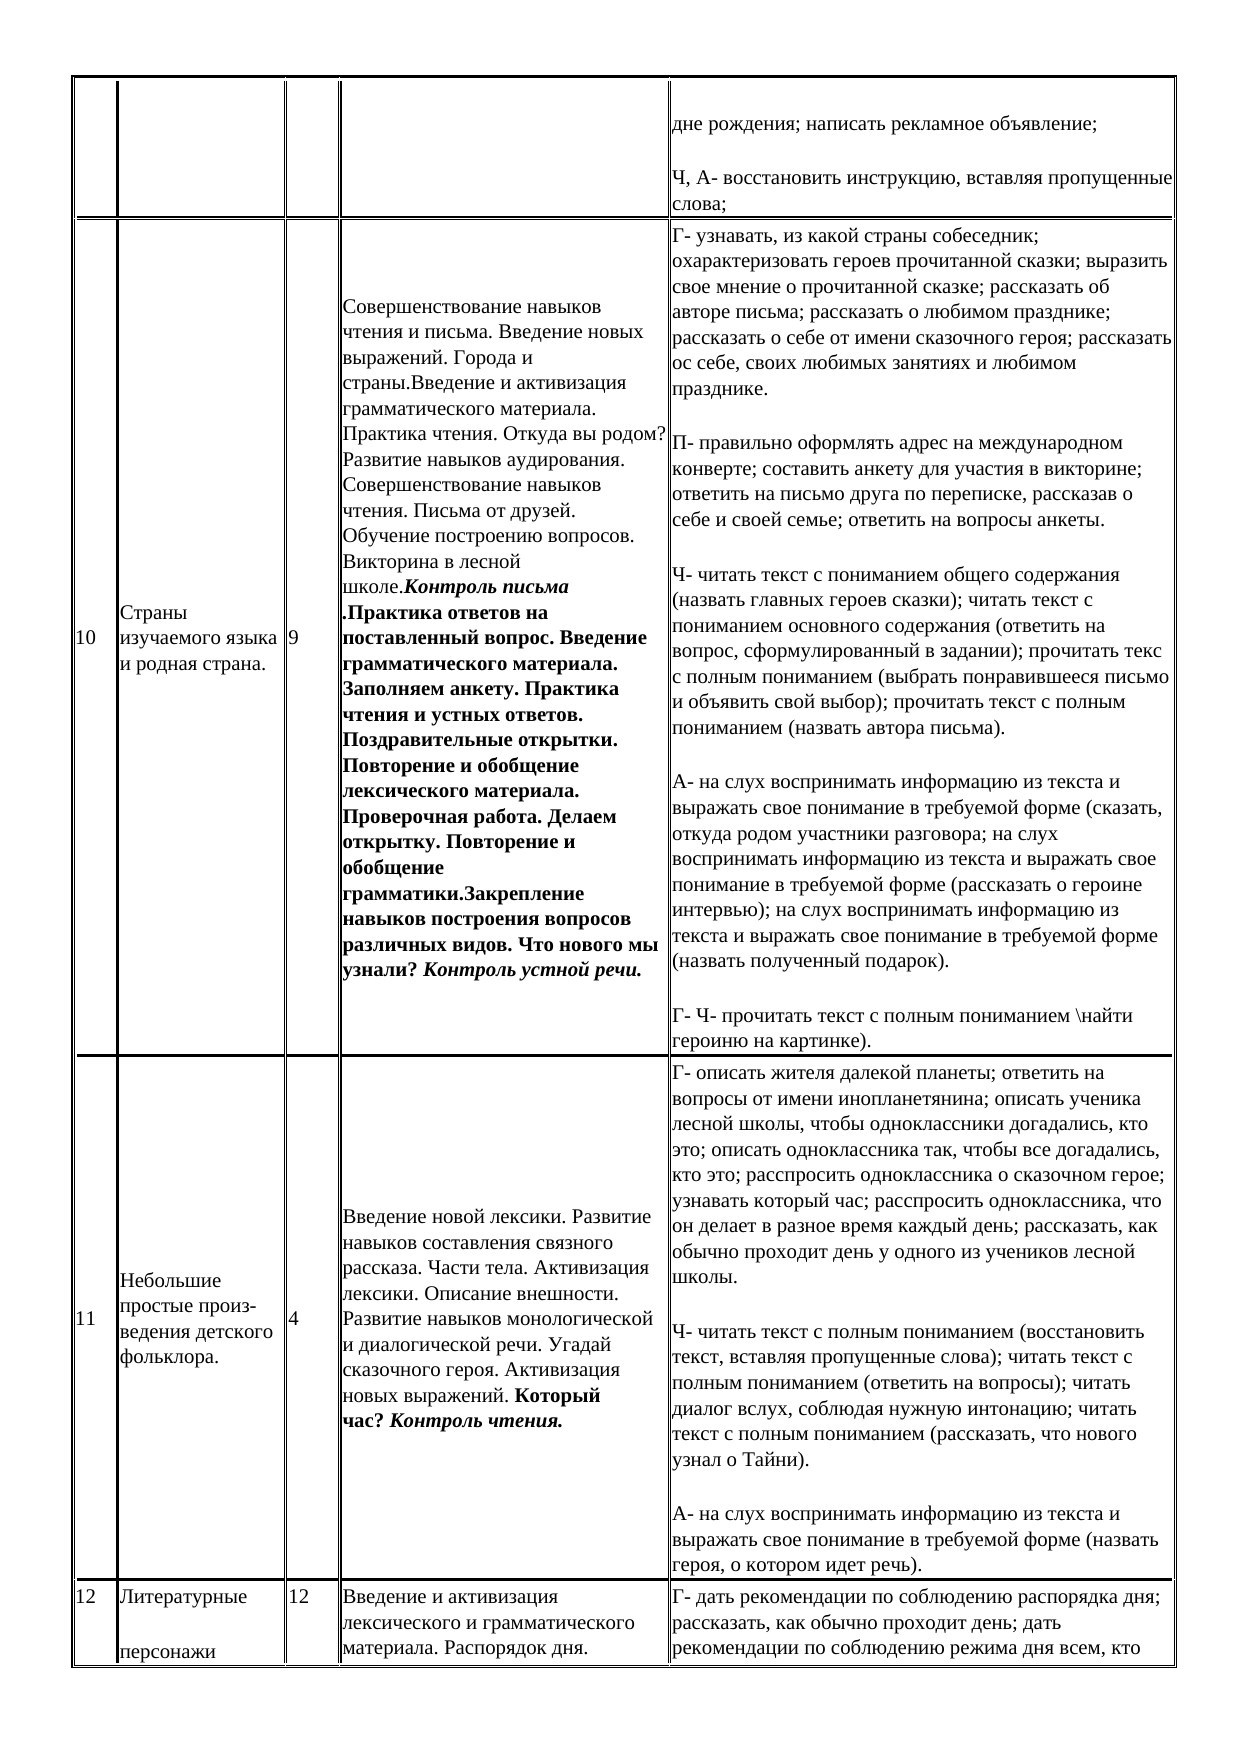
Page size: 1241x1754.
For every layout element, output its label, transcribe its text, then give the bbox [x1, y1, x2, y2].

table_cell 10 [75, 216, 116, 1054]
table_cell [117, 1581, 286, 1664]
table_cell 11 [75, 1054, 116, 1578]
table_cell 9 [287, 220, 338, 1054]
table_cell Небольшие простые произ-ведения детского фольклора. [119, 1057, 284, 1578]
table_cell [670, 1578, 1175, 1664]
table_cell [340, 78, 669, 216]
table_cell 6 [286, 77, 340, 216]
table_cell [340, 1581, 669, 1664]
table_cell Г- узнавать, из какой страны собеседник; охарактеризовать героев прочитанной сказки; выразить свое мнение о прочитанной сказке; рассказать об авторе письма; рассказать о любимом празднике; рассказать о себе от имени сказочного героя; рассказать ос себе, своих любимых занятиях и любимом празднике. П- правильно оформлять адрес на международном конверте; составить анкету для участия в викторине; ответить на письмо друга по переписке, рассказав о себе и своей семье; ответить на вопросы анкеты. Ч- читать текст с пониманием общего содержания (назвать главных героев сказки); читать текст с пониманием основного содержания (ответить на вопрос, сформулированный в задании); прочитать текс с полным пониманием (выбрать понравившееся письмо и объявить свой выбор); прочитать текст с полным пониманием (назвать автора письма). А- на слух воспринимать информацию из текста и выражать свое понимание в требуемой форме (сказать, откуда родом участники разговора; на слух воспринимать информацию из текста и выражать свое понимание в требуемой форме (рассказать о героине интервью); на слух воспринимать информацию из текста и выражать свое понимание в требуемой форме (назвать полученный подарок). Г- Ч- прочитать текст с полным пониманием \найти героиню на картинке). [671, 216, 1174, 1054]
table_cell Введение новой лексики. Развитие навыков составления связного рассказа. Части тела. Активизация лексики. Описание внешности. Развитие навыков монологической и диалогической речи. Угадай сказочного героя. Активизация новых выражений. Который час? Контроль чтения. [342, 1057, 668, 1578]
table_cell 12 [73, 1578, 117, 1664]
table_cell 4 [287, 1057, 338, 1578]
table_cell 12 [286, 1578, 340, 1664]
table_cell Совершенствование навыков чтения и письма. Введение новых выражений. Города и страны.Введение и активизация грамматического материала. Практика чтения. Откуда вы родом? Развитие навыков аудирования. Совершенствование навыков чтения. Письма от друзей. Обучение построению вопросов. Викторина в лесной школе.Контроль письма.Практика ответов на поставленный вопрос. Введение грамматического материала. Заполняем анкету. Практика чтения и устных ответов. Поздравительные открытки. Повторение и обобщение лексического материала. Проверочная работа. Делаем открытку. Повторение и обобщение грамматики.Закрепление навыков построения вопросов различных видов. Что нового мы узнали? Контроль устной речи. [342, 220, 668, 1054]
table_cell Г- описать жителя далекой планеты; ответить на вопросы от имени инопланетянина; описать ученика лесной школы, чтобы одноклассники догадались, кто это; описать одноклассника так, чтобы все догадались, кто это; расспросить одноклассника о сказочном герое; узнавать который час; расспросить одноклассника, что он делает в разное время каждый день; рассказать, как обычно проходит день у одного из учеников лесной школы. Ч- читать текст с полным пониманием (восстановить текст, вставляя пропущенные слова); читать текст с полным пониманием (ответить на вопросы); читать диалог вслух, соблюдая нужную интонацию; читать текст с полным пониманием (рассказать, что нового узнал о Тайни). А- на слух воспринимать информацию из текста и выражать свое понимание в требуемой форме (назвать героя, о котором идет речь). [671, 1054, 1174, 1578]
table_cell Страны изучаемого языка и родная страна. [119, 220, 284, 1054]
table_cell 9 [75, 78, 117, 216]
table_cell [117, 78, 286, 216]
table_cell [670, 78, 1174, 216]
